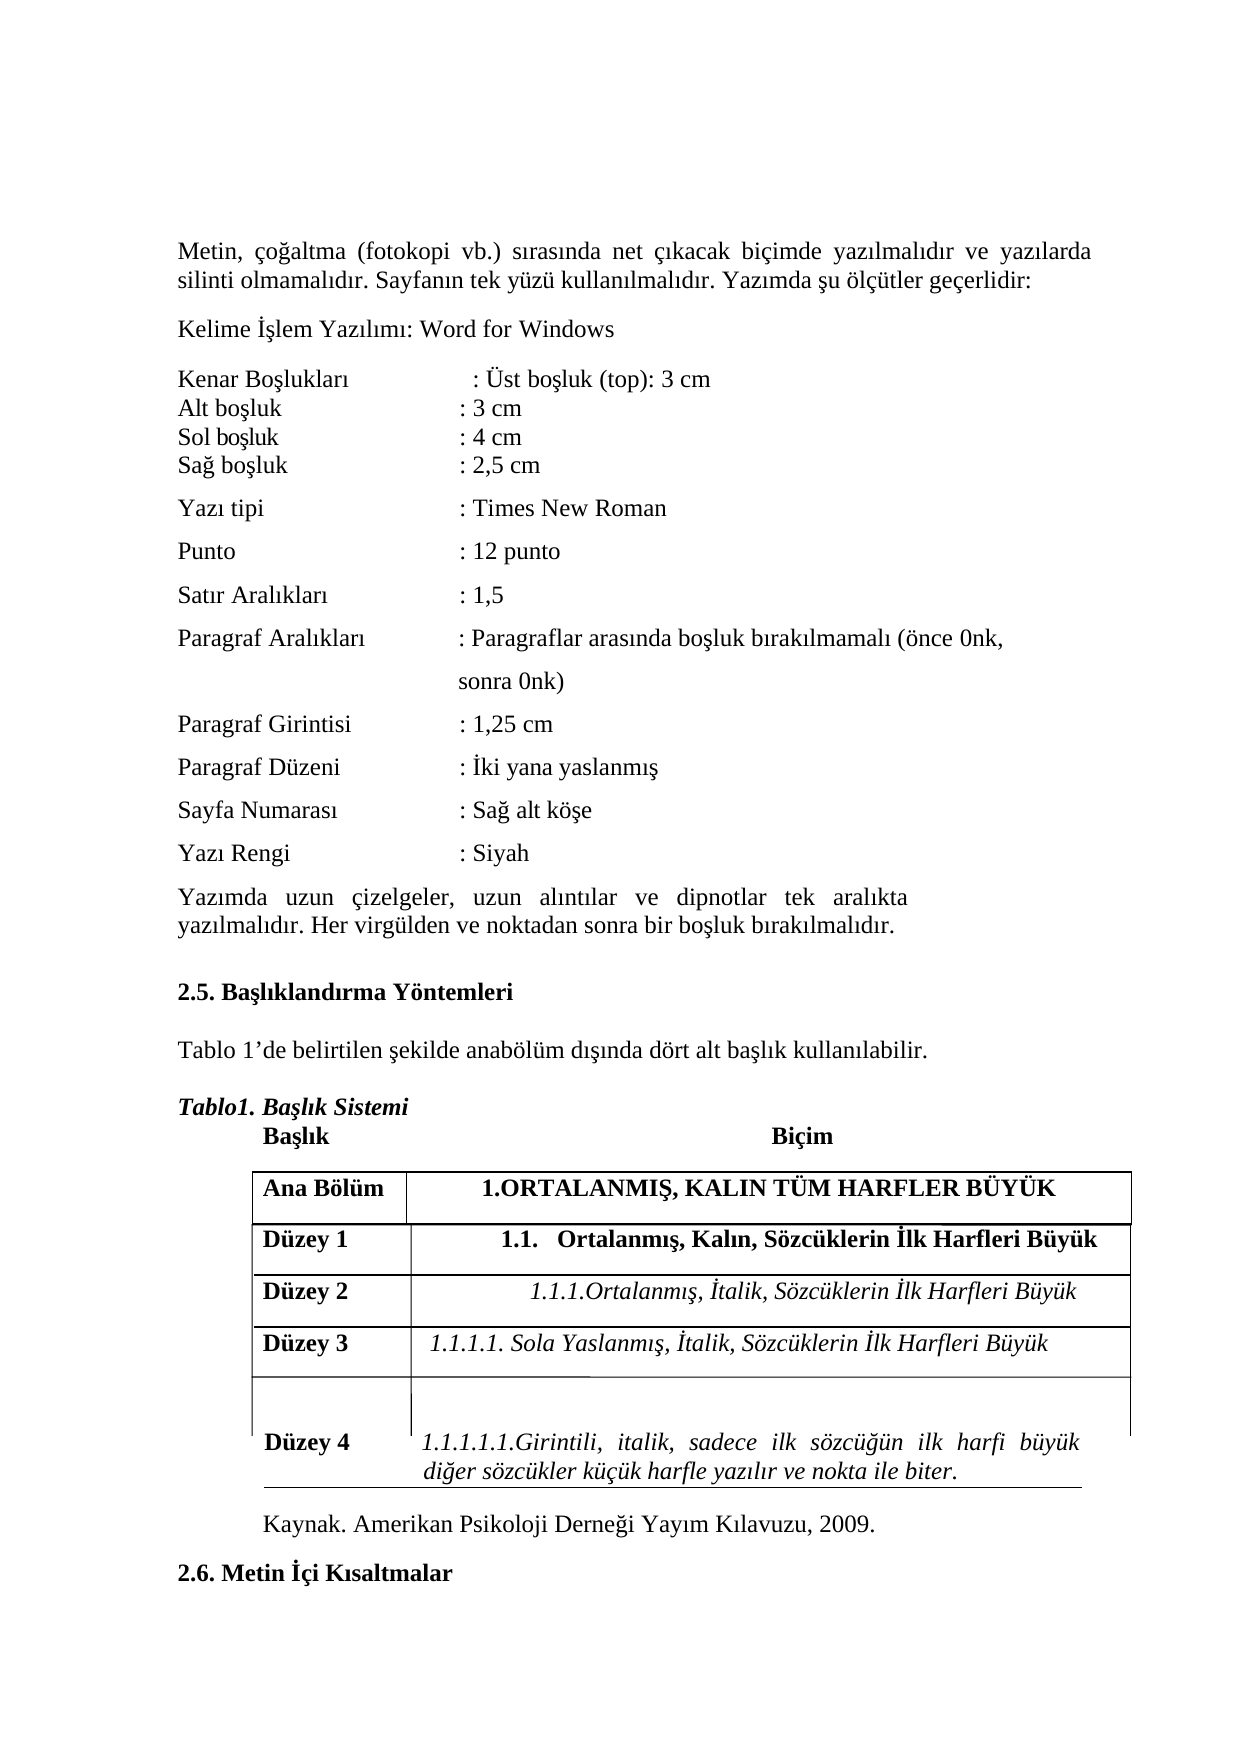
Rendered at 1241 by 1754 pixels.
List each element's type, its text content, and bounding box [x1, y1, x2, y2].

table_cell 1.1. Ortalanmış, Kalın, Sözcüklerin İlk Harfleri Büyük [406, 1225, 1131, 1274]
table_cell Düzey 1 [252, 1225, 406, 1274]
text Paragraf Girintisi : 1,25 cm [177, 709, 1092, 738]
text Sayfa Numarası : Sağ alt köşe [177, 796, 908, 824]
text Paragraf Aralıkları : Paragraflar arasında boşluk bırakılmamalı (önce 0nk, [177, 623, 1092, 652]
text Kenar Boşlukları : Üst boşluk (top): 3 cm [177, 364, 1092, 393]
subtitle Tablo1. Başlık Sistemi [177, 1092, 1092, 1121]
text 2.6. Metin İçi Kısaltmalar [177, 1558, 1092, 1587]
text Metin, çoğaltma (fotokopi vb.) sırasında net çıkacak biçimde yazılmalıdır ve yazılarda silinti olmamalıdır. Sayfanın tek yüzü kullanılmalıdır. Yazımda şu ölçütler geçerlidir: [177, 236, 1092, 294]
text sonra 0nk) [177, 666, 1092, 695]
text Yazı Rengi : Siyah [177, 838, 908, 867]
text Paragraf Düzeni : İki yana yaslanmış [177, 752, 1092, 781]
table_cell 1.1.1.Ortalanmış, İtalik, Sözcüklerin İlk Harfleri Büyük [406, 1274, 1131, 1326]
subtitle Tablo 1’de belirtilen şekilde anabölüm dışında dört alt başlık kullanılabilir. [177, 1035, 1092, 1064]
table_cell Ana Bölüm [253, 1173, 406, 1222]
text Satır Aralıkları : 1,5 [177, 580, 1092, 609]
table_header Başlık [252, 1121, 406, 1171]
text Yazı tipi : Times New Roman [177, 493, 1092, 522]
table_cell 1.ORTALANMIŞ, KALIN TÜM HARFLER BÜYÜK [407, 1173, 1131, 1222]
text Punto : 12 punto [177, 536, 1092, 565]
table_header Biçim [406, 1121, 1131, 1171]
subtitle 2.5. Başlıklandırma Yöntemleri [177, 977, 1092, 1006]
text Sağ boşluk : 2,5 cm [177, 450, 1092, 479]
table_cell Düzey 3 [252, 1326, 406, 1377]
text Alt boşluk : 3 cm [177, 393, 1092, 422]
text Kaynak. Amerikan Psikoloji Derneği Yayım Kılavuzu, 2009. [263, 1509, 1092, 1538]
text Kelime İşlem Yazılımı: Word for Windows [177, 314, 1092, 343]
text Düzey 4 1.1.1.1.1.Girintili, italik, sadece ilk sözcüğün ilk harfi büyük diğer sözcükler küçük harfle yazılır ve nokta ile biter. [264, 1427, 1082, 1487]
table_cell Düzey 2 [252, 1274, 406, 1326]
text Sol boşluk : 4 cm [177, 422, 1092, 450]
text Yazımda uzun çizelgeler, uzun alıntılar ve dipnotlar tek aralıkta yazılmalıdır. Her virgülden ve noktadan sonra bir boşluk bırakılmalıdır. [177, 882, 908, 939]
table_cell 1.1.1.1. Sola Yaslanmış, İtalik, Sözcüklerin İlk Harfleri Büyük [406, 1326, 1131, 1377]
